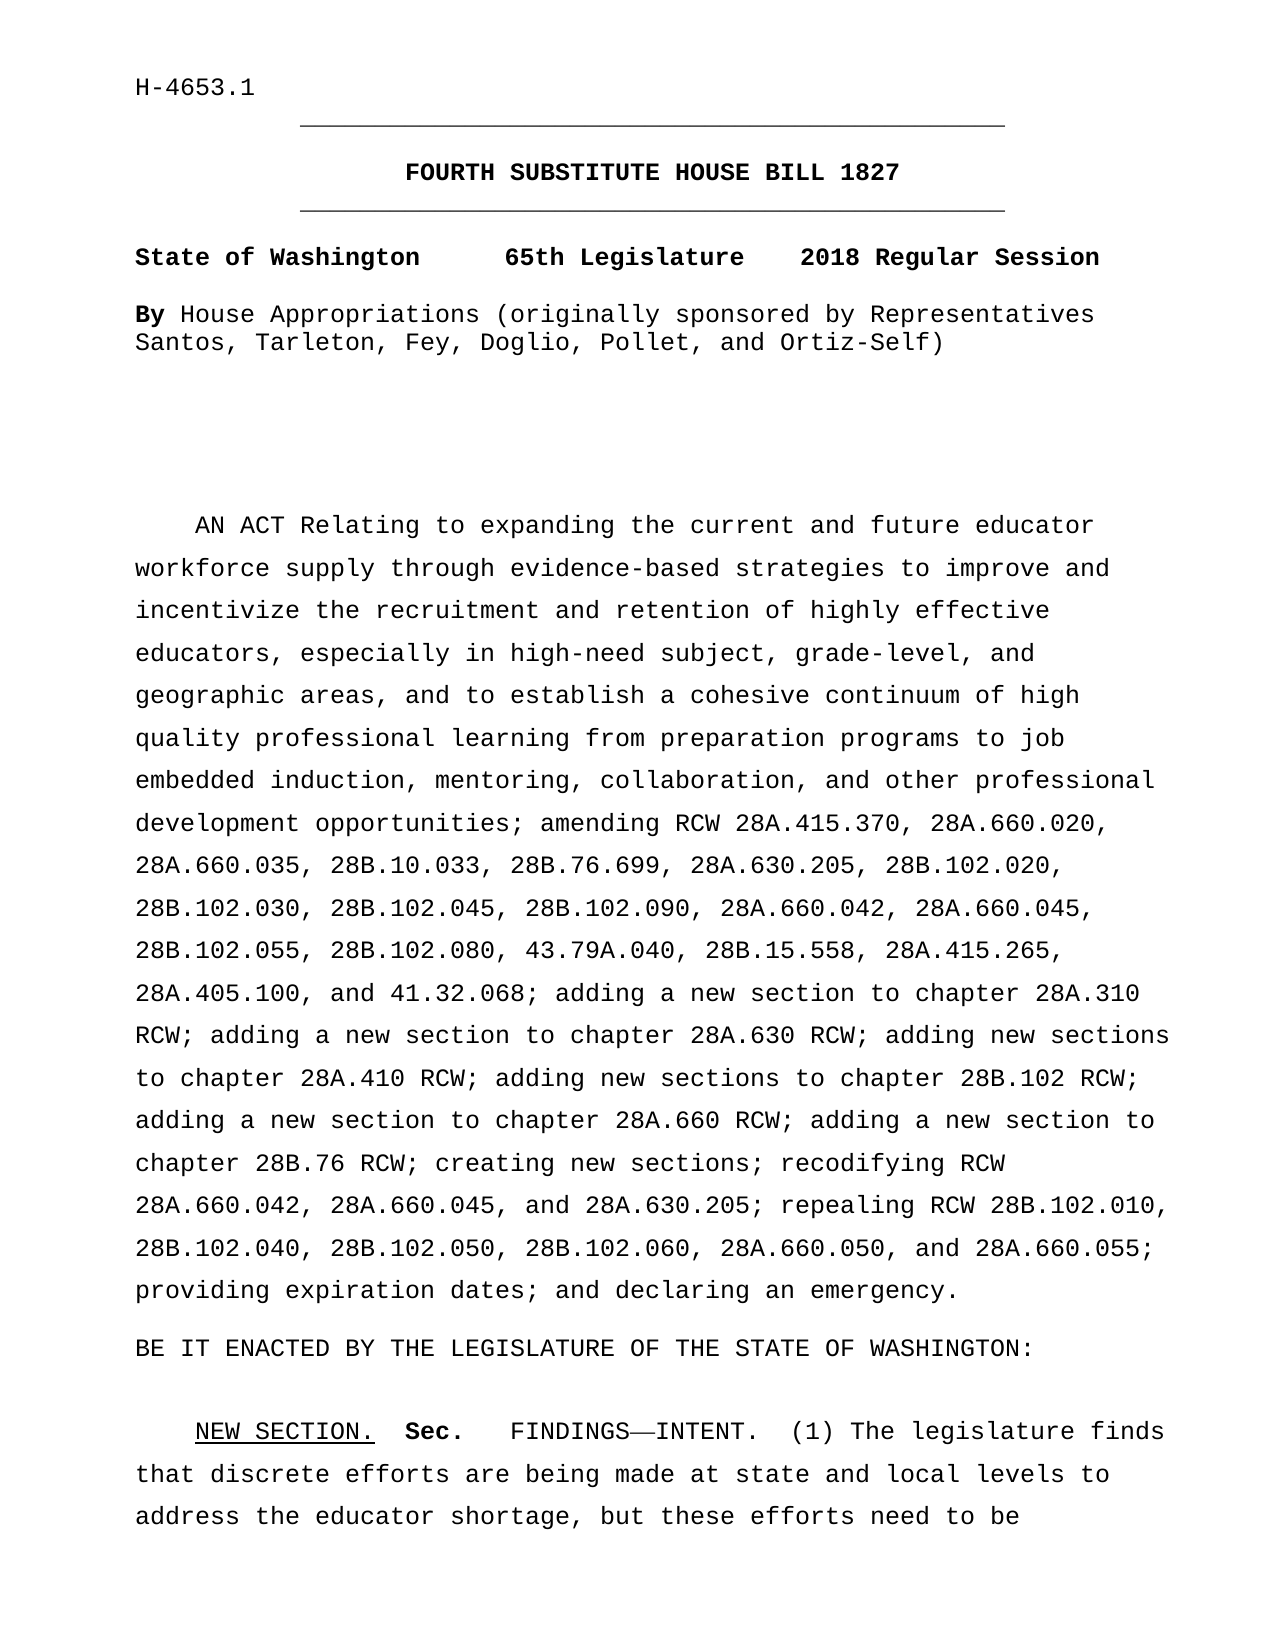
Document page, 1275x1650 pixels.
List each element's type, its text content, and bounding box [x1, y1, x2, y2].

text _______________________________________________ [135, 188, 1170, 217]
text _______________________________________________ [135, 103, 1170, 132]
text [135, 1406, 1170, 1533]
text H-4653.1 [135, 75, 1170, 103]
text By House Appropriations (originally sponsored by Representatives Santos, Tarleton, Fey, Doglio, Pollet, and Ortiz-Self) [135, 302, 1170, 358]
text AN ACT Relating to expanding the current and future educator workforce supply through evidence-based strategies to improve and incentivize the recruitment and retention of highly effective educators, especially in high-need subject, grade-level, and geographic areas, and to establish a cohesive continuum of high quality professional learning from preparation programs to job embedded induction, mentoring, collaboration, and other professional development opportunities; amending RCW 28A.415.370, 28A.660.020, 28A.660.035, 28B.10.033, 28B.76.699, 28A.630.205, 28B.102.020, 28B.102.030, 28B.102.045, 28B.102.090, 28A.660.042, 28A.660.045, 28B.102.055, 28B.102.080, 43.79A.040, 28B.15.558, 28A.415.265, 28A.405.100, and 41.32.068; adding a new section to chapter 28A.310 RCW; adding a new section to chapter 28A.630 RCW; adding new sections to chapter 28A.410 RCW; adding new sections to chapter 28B.102 RCW; adding a new section to chapter 28A.660 RCW; adding a new section to chapter 28B.76 RCW; creating new sections; recodifying RCW 28A.660.042, 28A.660.045, and 28A.630.205; repealing RCW 28B.102.010, 28B.102.040, 28B.102.050, 28B.102.060, 28A.660.050, and 28A.660.055; providing expiration dates; and declaring an emergency. [135, 500, 1170, 1307]
text State of Washington 65th Legislature 2018 Regular Session [135, 245, 1170, 273]
text BE IT ENACTED BY THE LEGISLATURE OF THE STATE OF WASHINGTON: [135, 1336, 1170, 1364]
text FOURTH SUBSTITUTE HOUSE BILL 1827 [135, 160, 1170, 188]
